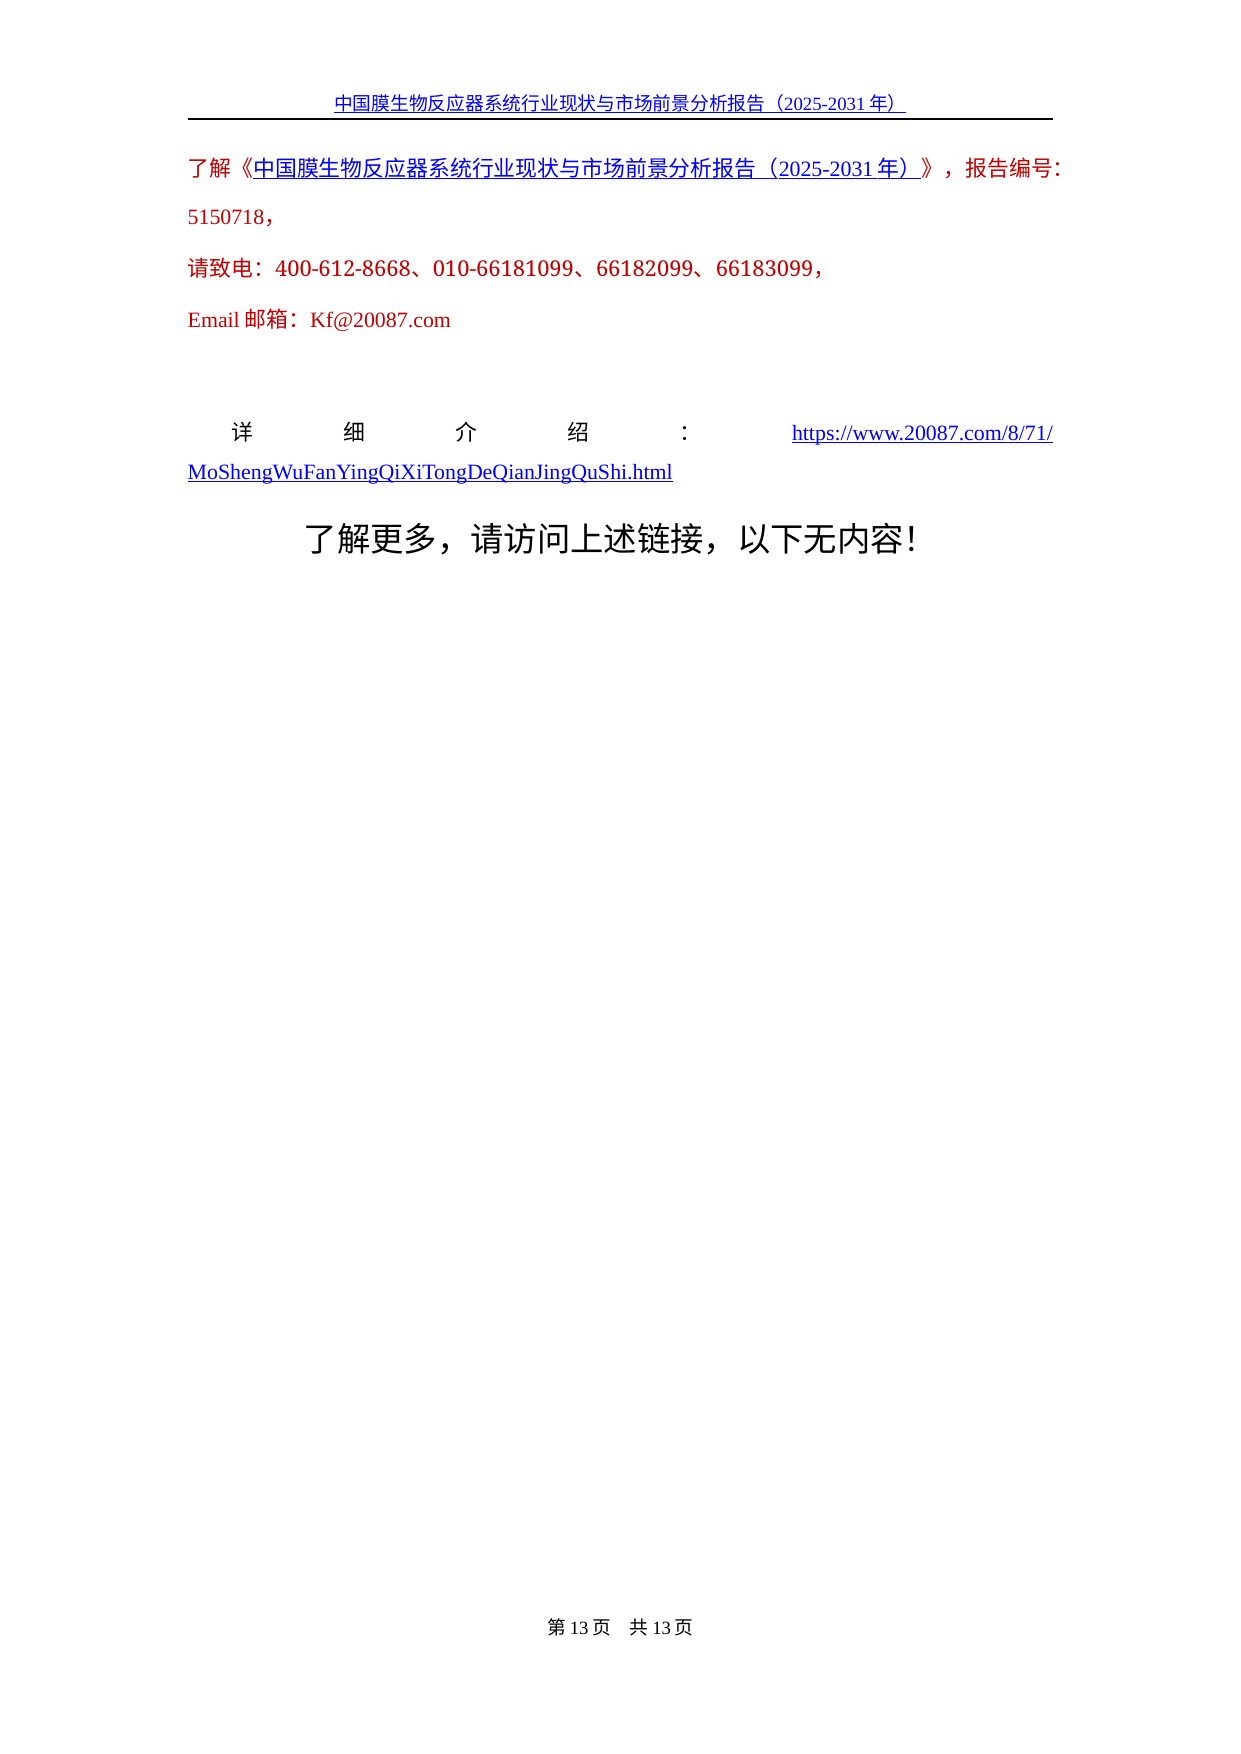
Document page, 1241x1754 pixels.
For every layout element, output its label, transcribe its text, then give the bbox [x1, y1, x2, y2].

text Email邮箱：Kf@20087.com [187, 302, 1053, 334]
title 了解更多，请访问上述链接，以下无内容！ [187, 504, 1053, 569]
text 请致电：400-612-8668、010-66181099、66182099、66183099， [187, 251, 1053, 283]
text 详细介绍：https://www.20087.com/8/71/MoShengWuFanYingQiXiTongDeQianJingQuShi.html [187, 415, 1053, 488]
text 了解《中国膜生物反应器系统行业现状与市场前景分析报告（2025-2031年）》，报告编号：5150718， [187, 150, 1053, 231]
